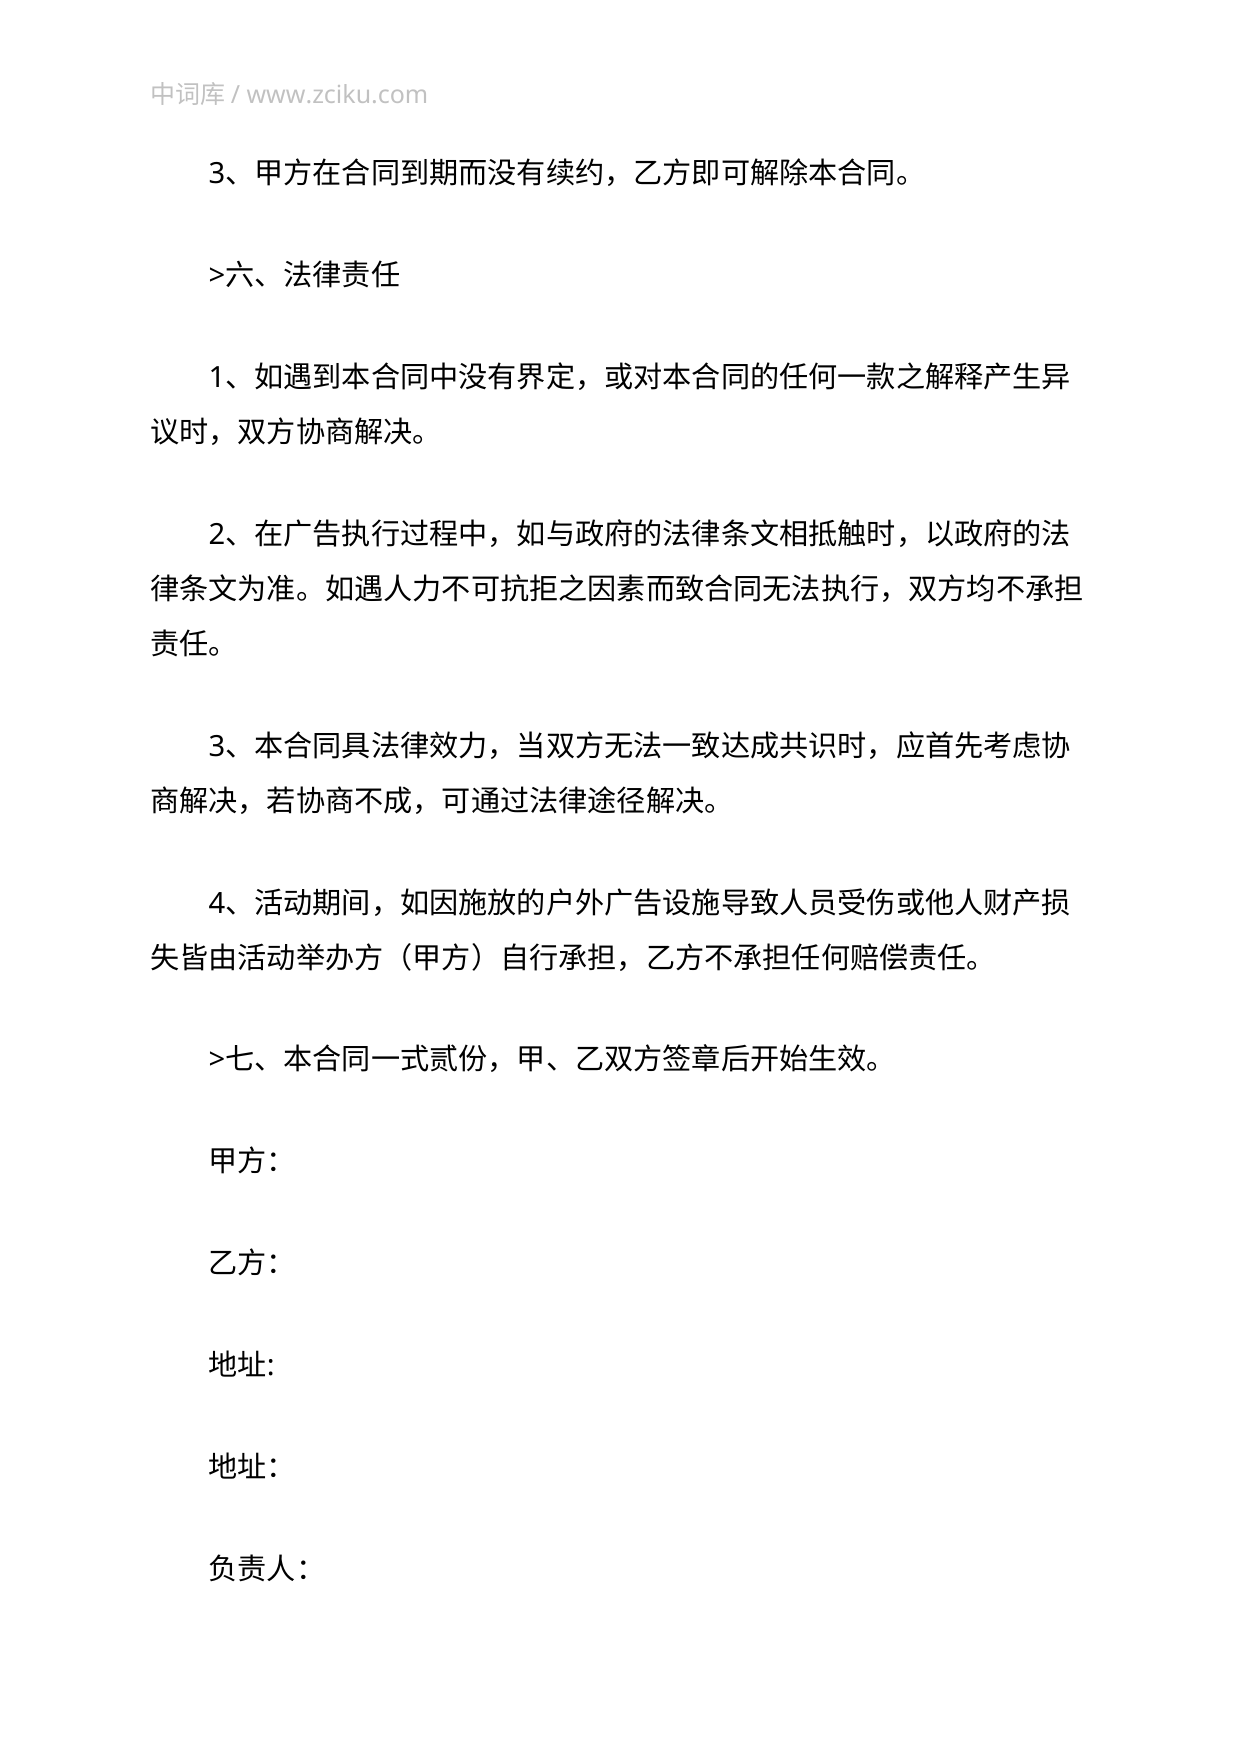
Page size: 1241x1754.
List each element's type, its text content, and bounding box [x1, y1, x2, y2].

text >六、法律责任 [150, 252, 1090, 294]
text >七、本合同一式贰份，甲、乙双方签章后开始生效。 [150, 1036, 1090, 1078]
text 地址: [150, 1341, 1090, 1384]
text 4、活动期间，如因施放的户外广告设施导致人员受伤或他人财产损失皆由活动举办方（甲方）自行承担，乙方不承担任何赔偿责任。 [150, 879, 1090, 976]
text 1、如遇到本合同中没有界定，或对本合同的任何一款之解释产生异议时，双方协商解决。 [150, 354, 1090, 451]
text 3、甲方在合同到期而没有续约，乙方即可解除本合同。 [150, 150, 1090, 192]
text 负责人： [150, 1545, 1090, 1587]
text 乙方： [150, 1240, 1090, 1282]
text 地址： [150, 1443, 1090, 1486]
text 甲方： [150, 1138, 1090, 1180]
text 3、本合同具法律效力，当双方无法一致达成共识时，应首先考虑协商解决，若协商不成，可通过法律途径解决。 [150, 722, 1090, 820]
text 2、在广告执行过程中，如与政府的法律条文相抵触时，以政府的法律条文为准。如遇人力不可抗拒之因素而致合同无法执行，双方均不承担责任。 [150, 511, 1090, 663]
